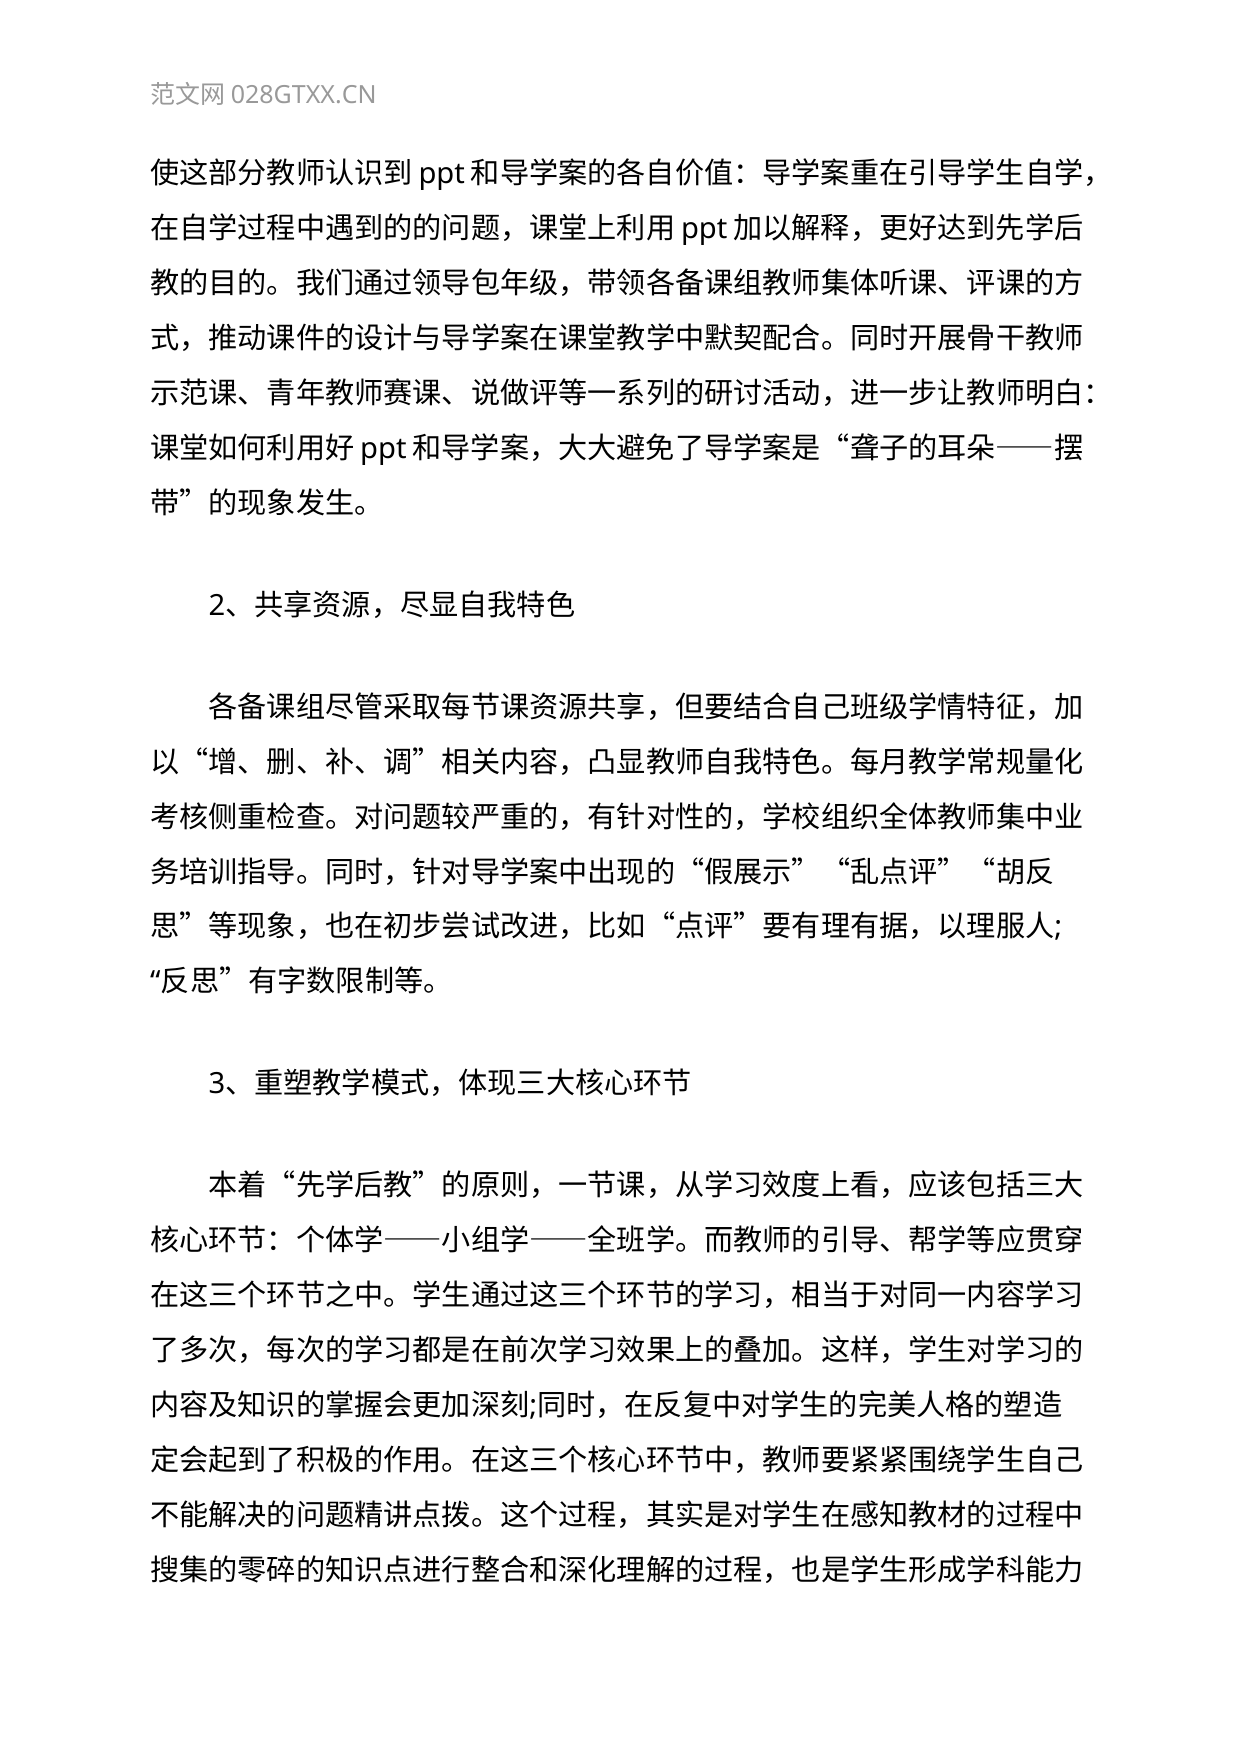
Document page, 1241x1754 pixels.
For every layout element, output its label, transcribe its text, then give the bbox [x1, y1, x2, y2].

text 各备课组尽管采取每节课资源共享，但要结合自己班级学情特征，加以“增、删、补、调”相关内容，凸显教师自我特色。每月教学常规量化考核侧重检查。对问题较严重的，有针对性的，学校组织全体教师集中业务培训指导。同时，针对导学案中出现的“假展示”“乱点评”“胡反思”等现象，也在初步尝试改进，比如“点评”要有理有据，以理服人;“反思”有字数限制等。 [150, 683, 1090, 1000]
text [150, 150, 1090, 522]
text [150, 1162, 1090, 1589]
text 3、重塑教学模式，体现三大核心环节 [150, 1060, 1090, 1102]
text 2、共享资源，尽显自我特色 [150, 581, 1090, 624]
